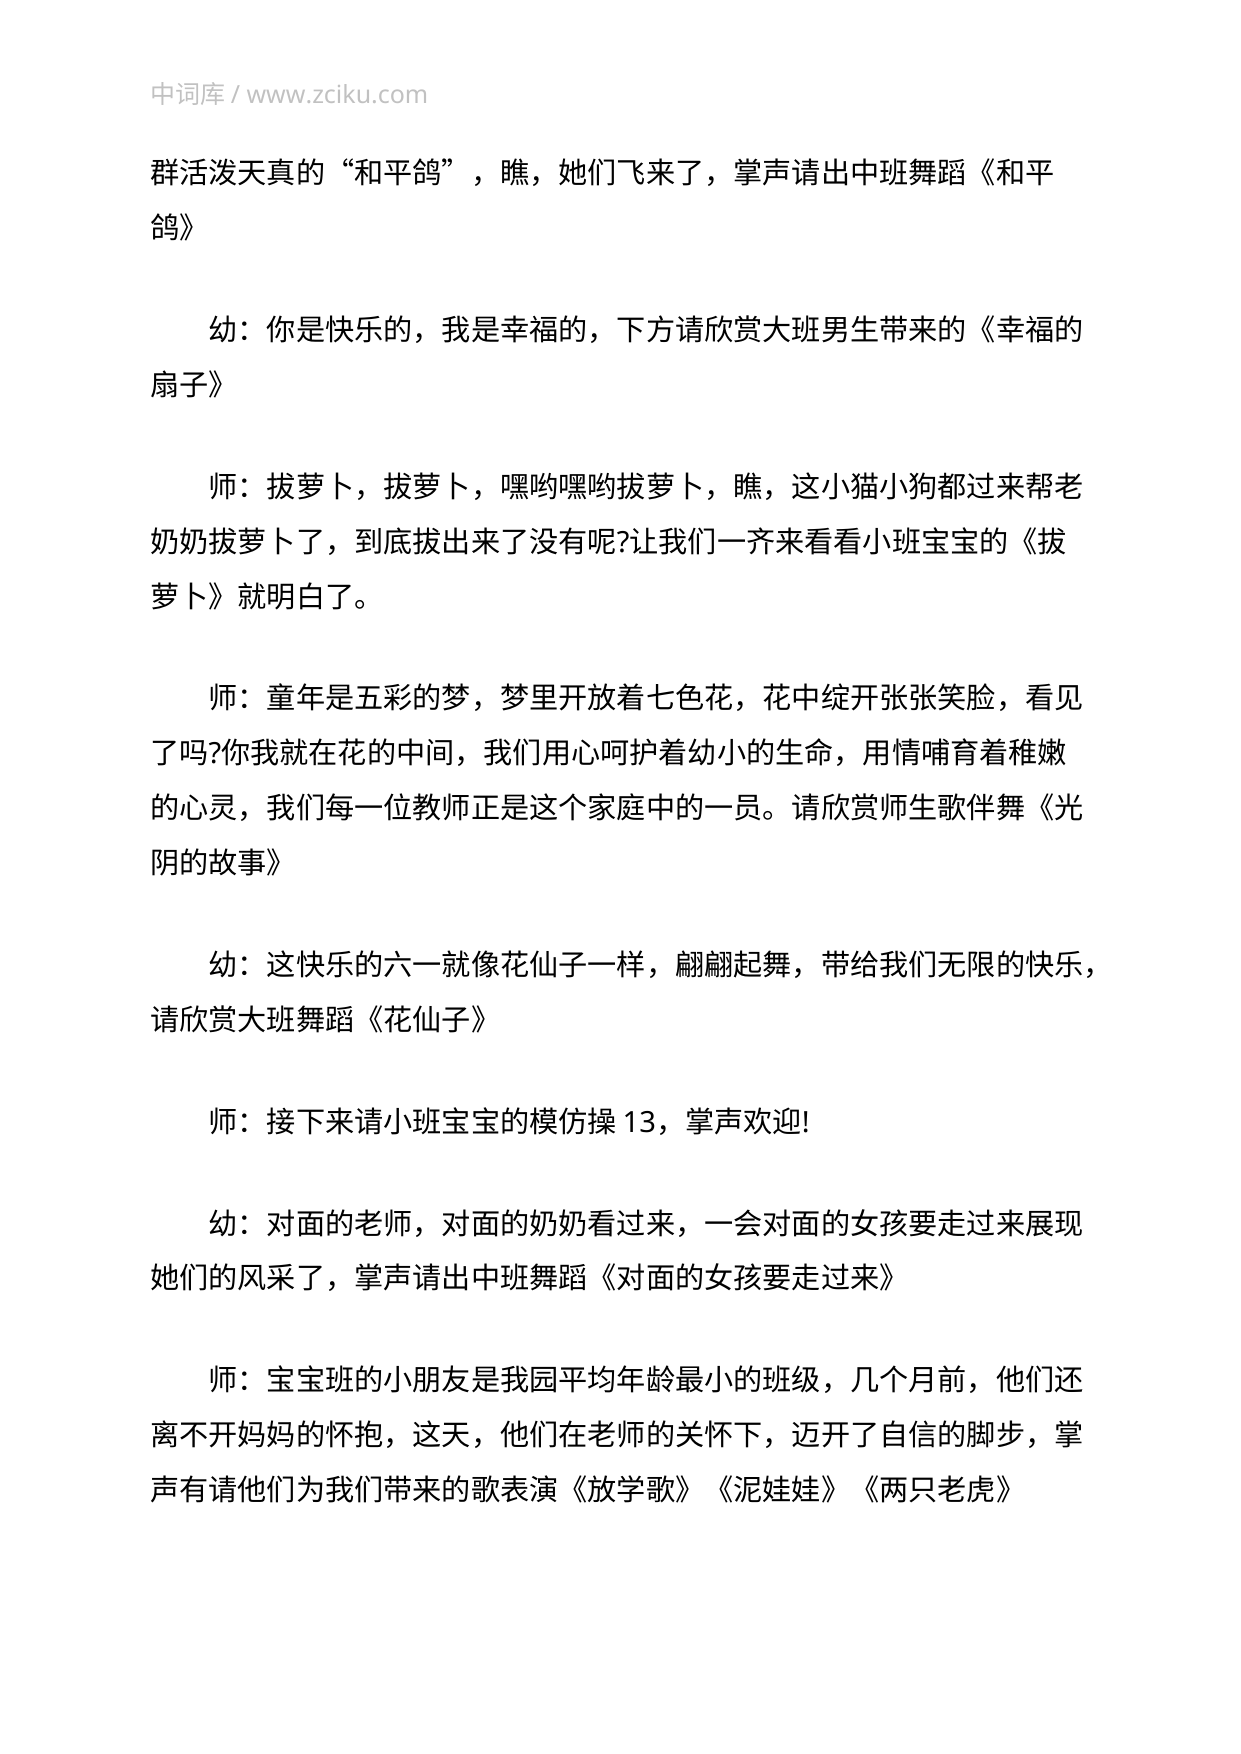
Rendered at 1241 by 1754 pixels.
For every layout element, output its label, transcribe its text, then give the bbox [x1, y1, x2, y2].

text 师：宝宝班的小朋友是我园平均年龄最小的班级，几个月前，他们还离不开妈妈的怀抱，这天，他们在老师的关怀下，迈开了自信的脚步，掌声有请他们为我们带来的歌表演《放学歌》《泥娃娃》《两只老虎》 [150, 1357, 1090, 1509]
text 师：拔萝卜，拔萝卜，嘿哟嘿哟拔萝卜，瞧，这小猫小狗都过来帮老奶奶拔萝卜了，到底拔出来了没有呢?让我们一齐来看看小班宝宝的《拔萝卜》就明白了。 [150, 463, 1090, 616]
text 幼：你是快乐的，我是幸福的，下方请欣赏大班男生带来的《幸福的扇子》 [150, 307, 1090, 404]
text 师：童年是五彩的梦，梦里开放着七色花，花中绽开张张笑脸，看见了吗?你我就在花的中间，我们用心呵护着幼小的生命，用情哺育着稚嫩的心灵，我们每一位教师正是这个家庭中的一员。请欣赏师生歌伴舞《光阴的故事》 [150, 675, 1090, 882]
text 师：接下来请小班宝宝的模仿操13，掌声欢迎! [150, 1098, 1090, 1141]
text 幼：对面的老师，对面的奶奶看过来，一会对面的女孩要走过来展现她们的风采了，掌声请出中班舞蹈《对面的女孩要走过来》 [150, 1200, 1090, 1297]
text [150, 150, 1090, 247]
text 幼：这快乐的六一就像花仙子一样，翩翩起舞，带给我们无限的快乐，请欣赏大班舞蹈《花仙子》 [150, 942, 1090, 1039]
